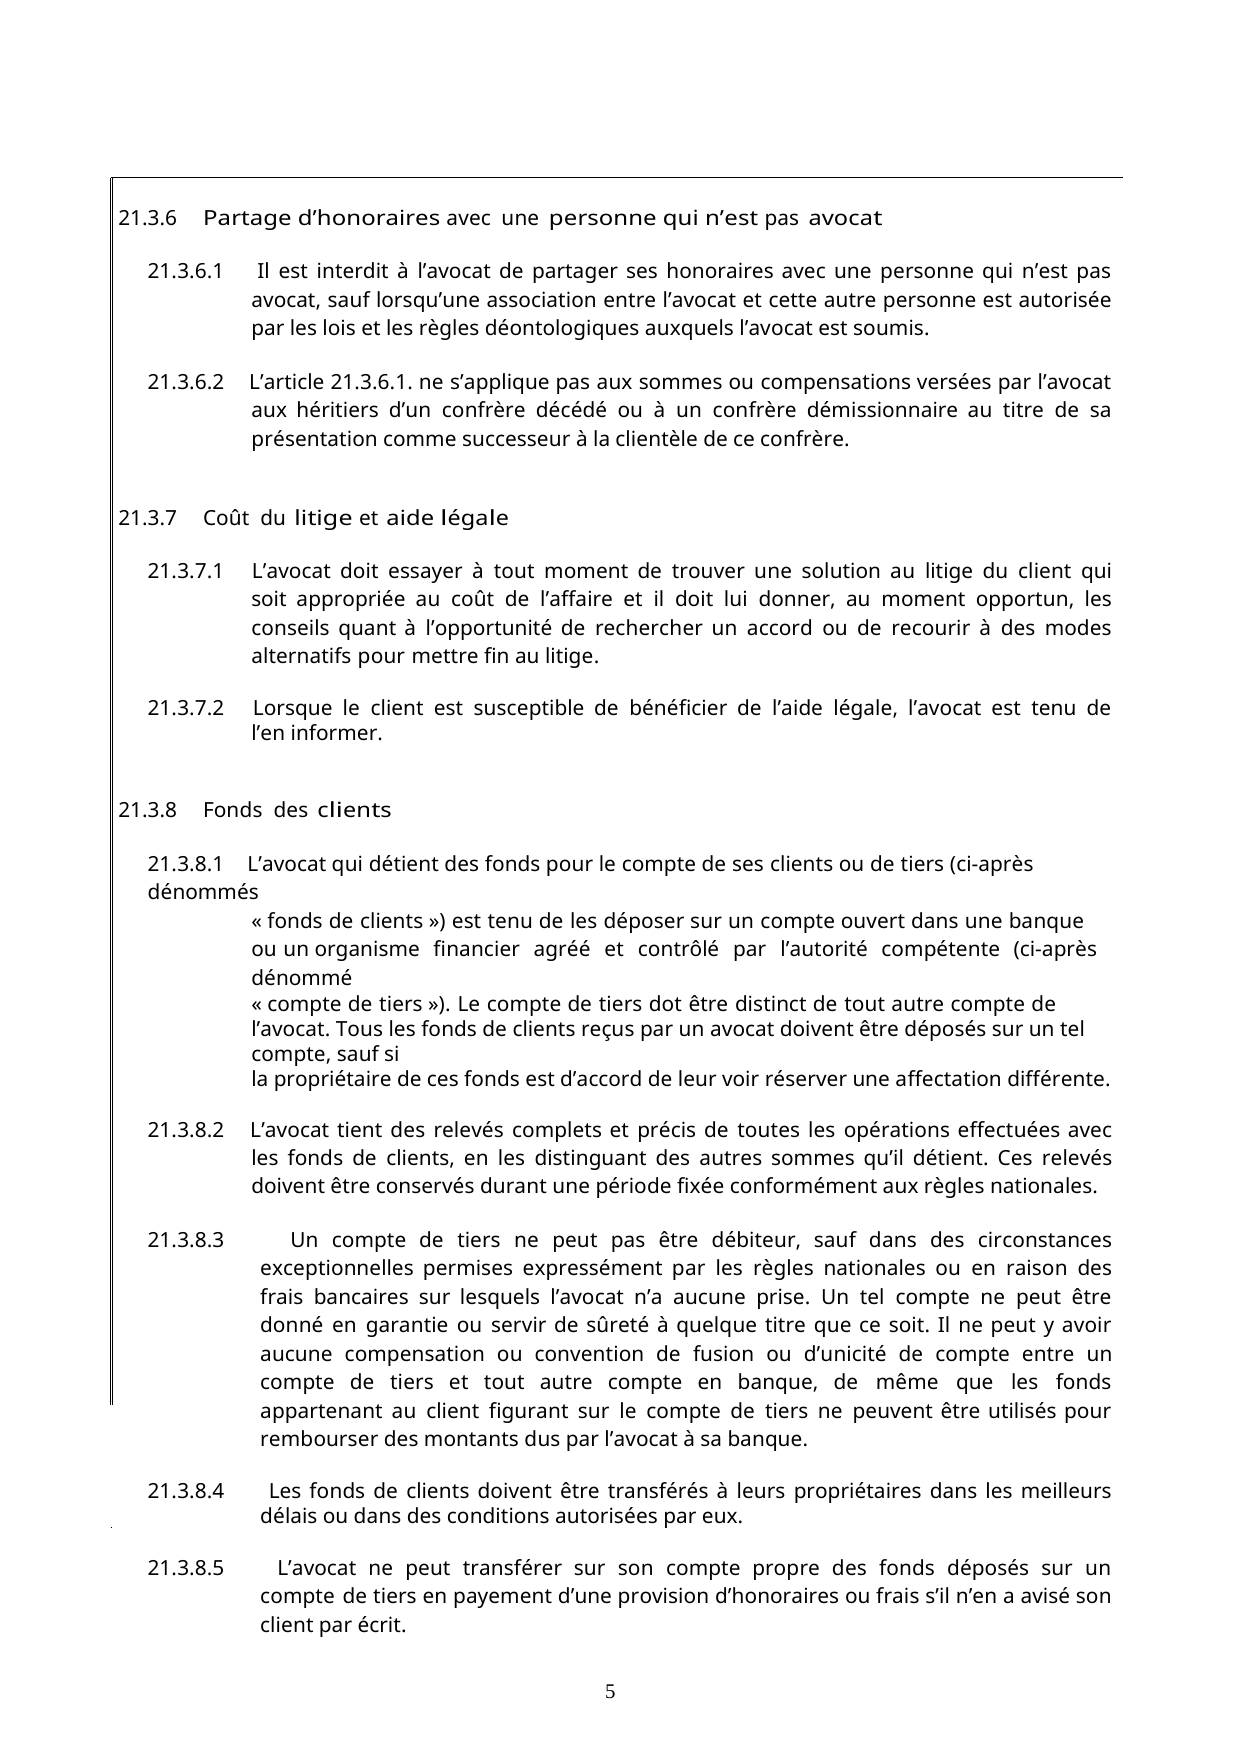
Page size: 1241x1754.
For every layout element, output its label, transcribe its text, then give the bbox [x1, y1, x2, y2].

text 21.3.7.2 Lorsque le client est susceptible de bénéficier de l’aide légale, l’avocat est tenu de l’en informer. [147, 696, 1112, 746]
text 21.3.8.5 L’avocat ne peut transférer sur son compte propre des fonds déposés sur un compte de tiers en payement d’une provision d’honoraires ou frais s’il n’en a avisé son client par écrit. [147, 1553, 1112, 1638]
text 21.3.8.2 L’avocat tient des relevés complets et précis de toutes les opérations effectuées avec les fonds de clients, en les distinguant des autres sommes qu’il détient. Ces relevés doivent être conservés durant une période fixée conformément aux règles nationales. [147, 1115, 1112, 1200]
text 21.3.8.1 L’avocat qui détient des fonds pour le compte de ses clients ou de tiers (ci-après dénommés [147, 849, 1119, 906]
text 21.3.7.1 L’avocat doit essayer à tout moment de trouver une solution au litige du client qui soit appropriée au coût de l’affaire et il doit lui donner, au moment opportun, les conseils quant à l’opportunité de rechercher un accord ou de recourir à des modes alternatifs pour mettre fin au litige. [147, 556, 1112, 670]
text 21.3.7 Coût du litige et aide légale [118, 503, 1119, 531]
text 21.3.8.4 Les fonds de clients doivent être transférés à leurs propriétaires dans les meilleurs délais ou dans des conditions autorisées par eux. [147, 1479, 1112, 1529]
text 21.3.8 Fonds des clients [118, 796, 1119, 824]
text 21.3.6 Partage d’honoraires avec une personne qui n’est pas avocat [118, 203, 1119, 232]
text la propriétaire de ces fonds est d’accord de leur voir réserver une affectation différente. [251, 1067, 1119, 1090]
text « fonds de clients ») est tenu de les déposer sur un compte ouvert dans une banque ou un organisme financier agréé et contrôlé par l’autorité compétente (ci-après dénommé [251, 906, 1112, 991]
text 21.3.6.1 Il est interdit à l’avocat de partager ses honoraires avec une personne qui n’est pas avocat, sauf lorsqu’une association entre l’avocat et cette autre personne est autorisée par les lois et les règles déontologiques auxquels l’avocat est soumis. [147, 257, 1112, 342]
text 21.3.8.3 Un compte de tiers ne peut pas être débiteur, sauf dans des circonstances exceptionnelles permises expressément par les règles nationales ou en raison des frais bancaires sur lesquels l’avocat n’a aucune prise. Un tel compte ne peut être donné en garantie ou servir de sûreté à quelque titre que ce soit. Il ne peut y avoir aucune compensation ou convention de fusion ou d’unicité de compte entre un compte de tiers et tout autre compte en banque, de même que les fonds appartenant au client figurant sur le compte de tiers ne peuvent être utilisés pour rembourser des montants dus par l’avocat à sa banque. [147, 1225, 1112, 1453]
text « compte de tiers »). Le compte de tiers dot être distinct de tout autre compte de l’avocat. Tous les fonds de clients reçus par un avocat doivent être déposés sur un tel compte, sauf si [251, 992, 1112, 1067]
text 21.3.6.2 L’article 21.3.6.1. ne s’applique pas aux sommes ou compensations versées par l’avocat aux héritiers d’un confrère décédé ou à un confrère démissionnaire au titre de sa présentation comme successeur à la clientèle de ce confrère. [147, 367, 1112, 452]
